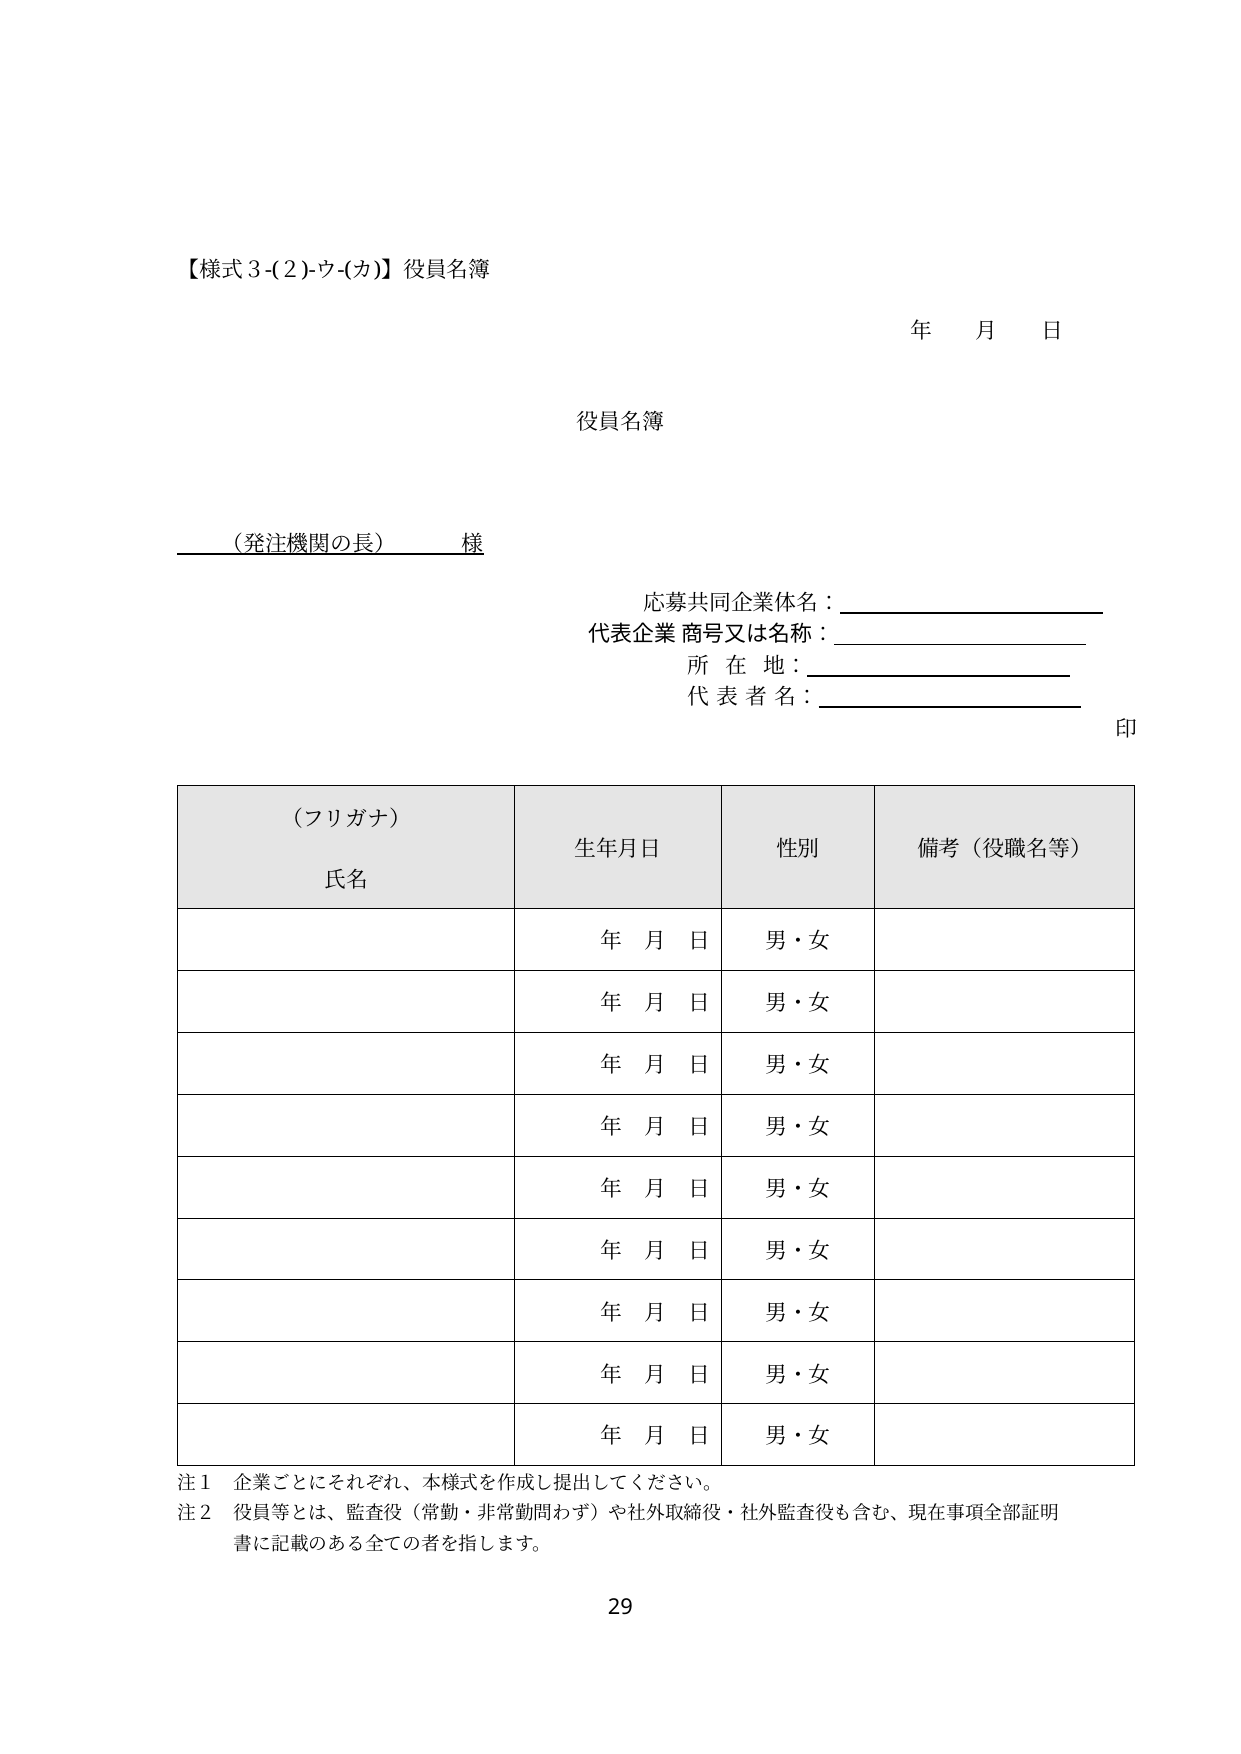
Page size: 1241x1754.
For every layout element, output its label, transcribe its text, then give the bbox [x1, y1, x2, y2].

table_cell [875, 971, 1134, 1032]
table_cell 年 月 日 [515, 909, 721, 970]
table_cell [178, 1280, 514, 1341]
table_cell 男・女 [722, 1342, 874, 1403]
table_cell 年 月 日 [515, 1280, 721, 1341]
table_cell 年 月 日 [515, 1342, 721, 1403]
table_cell 男・女 [722, 971, 874, 1032]
table_cell [875, 1404, 1134, 1465]
text 注１ 企業ごとにそれぞれ、本様式を作成し提出してください。 [177, 1466, 1063, 1496]
table_cell 男・女 [722, 1095, 874, 1156]
table_cell [875, 1342, 1134, 1403]
table_cell 年 月 日 [515, 971, 721, 1032]
table_cell 男・女 [722, 1033, 874, 1094]
table_cell [178, 971, 514, 1032]
table_cell 年 月 日 [515, 1157, 721, 1217]
table_cell 男・女 [722, 1280, 874, 1341]
table_cell [178, 909, 514, 970]
table_cell 年 月 日 [515, 1033, 721, 1094]
table_cell 男・女 [722, 909, 874, 970]
table_cell 年 月 日 [515, 1404, 721, 1465]
text （発注機関の長） 様 [177, 512, 1063, 572]
table_header （フリガナ） 氏名 [178, 786, 514, 908]
subtitle 【様式３-(２)-ウ-(カ)】役員名簿 [177, 238, 1063, 299]
table_cell 年 月 日 [515, 1095, 721, 1156]
table_cell [178, 1404, 514, 1465]
table_header 生年月日 [515, 786, 721, 908]
table_cell [875, 1280, 1134, 1341]
table_cell 男・女 [722, 1157, 874, 1217]
table_cell 男・女 [722, 1404, 874, 1465]
table_cell [875, 1095, 1134, 1156]
table_cell 男・女 [722, 1219, 874, 1279]
table_cell [875, 1157, 1134, 1217]
text 注２ 役員等とは、監査役（常勤・非常勤問わず）や社外取締役・社外監査役も含む、現在事項全部証明書に記載のある全ての者を指します。 [177, 1496, 1063, 1557]
table_cell [875, 1219, 1134, 1279]
table_cell [178, 1033, 514, 1094]
table_cell 年 月 日 [515, 1219, 721, 1279]
table_cell [178, 1342, 514, 1403]
text 年 月 日 [177, 299, 1063, 359]
table_cell [875, 1033, 1134, 1094]
table_cell [875, 909, 1134, 970]
table_cell [178, 1219, 514, 1279]
table_cell [178, 1157, 514, 1217]
text 役員名簿 [177, 390, 1063, 451]
table_header 備考（役職名等） [875, 786, 1134, 908]
table_cell [178, 1095, 514, 1156]
table_header 性別 [722, 786, 874, 908]
